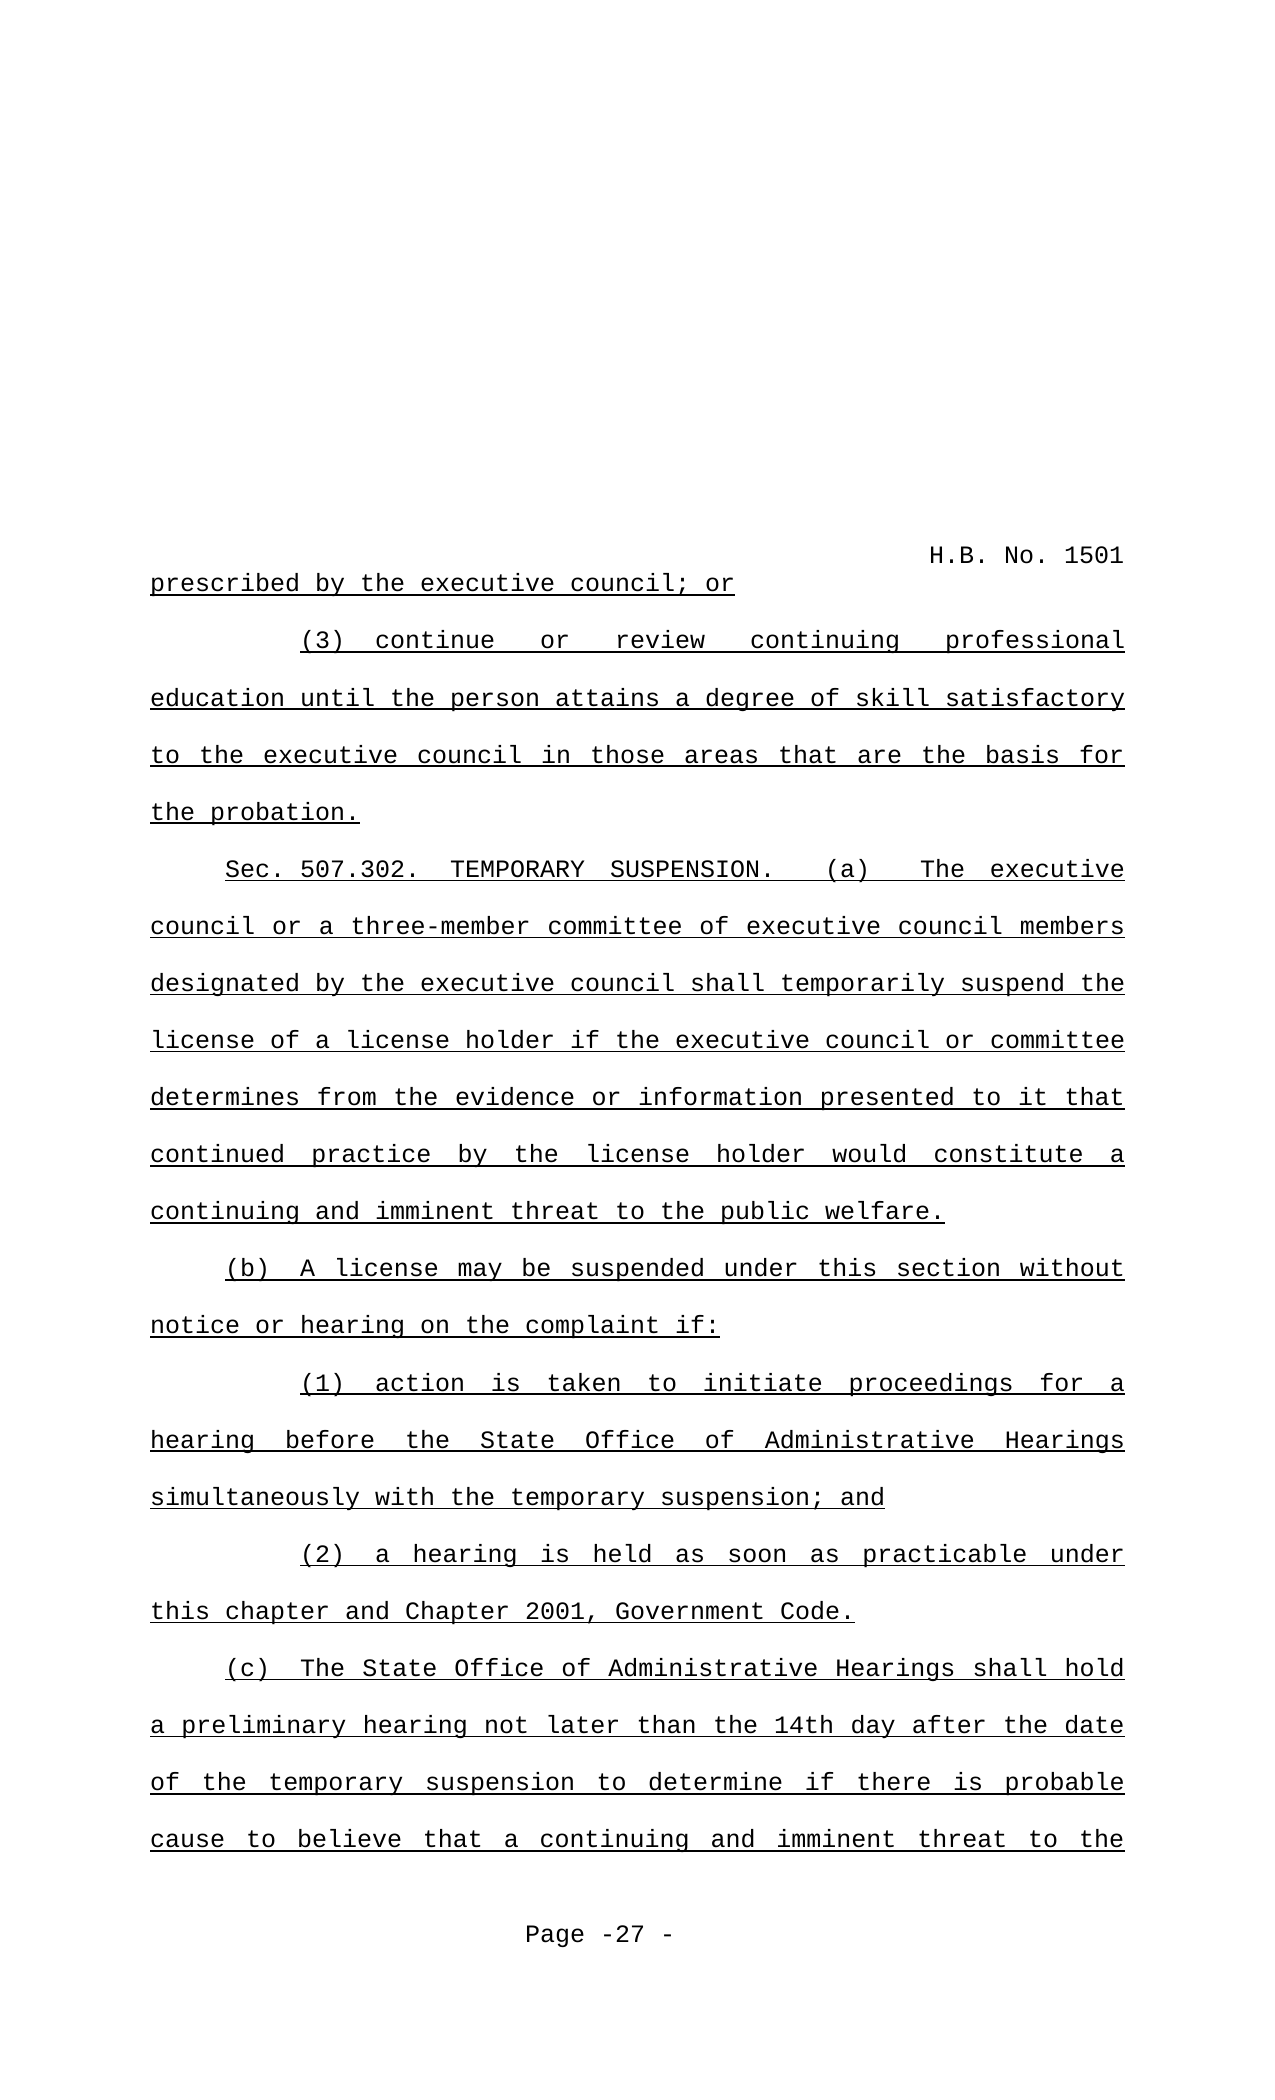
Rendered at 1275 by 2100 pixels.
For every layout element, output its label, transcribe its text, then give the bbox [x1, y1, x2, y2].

text (b) A license may be suspended under this section without notice or hearing on the complaint if: [150, 1256, 1125, 1341]
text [150, 571, 1125, 599]
text Sec. 507.302. TEMPORARY SUSPENSION. (a) The executive council or a three-member committee of executive council members designated by the executive council shall temporarily suspend the license of a license holder if the executive council or committee determines from the evidence or information presented to it that continued practice by the license holder would constitute a continuing and imminent threat to the public welfare. [150, 1167, 1125, 1227]
text Sec. 507.302. TEMPORARY SUSPENSION. (a) The executive council or a three-member committee of executive council members designated by the executive council shall temporarily suspend the license of a license holder if the executive council or committee determines from the evidence or information presented to it that continued practice by the license holder would constitute a continuing and imminent threat to the public welfare. [150, 1052, 1125, 1108]
text Sec. 507.302. TEMPORARY SUSPENSION. (a) The executive council or a three-member committee of executive council members designated by the executive council shall temporarily suspend the license of a license holder if the executive council or committee determines from the evidence or information presented to it that continued practice by the license holder would constitute a continuing and imminent threat to the public welfare. [150, 938, 1125, 994]
text (2) a hearing is held as soon as practicable under this chapter and Chapter 2001, Government Code. [150, 1541, 1125, 1627]
text (1) action is taken to initiate proceedings for a hearing before the State Office of Administrative Hearings simultaneously with the temporary suspension; and [150, 1370, 1125, 1450]
text (1) action is taken to initiate proceedings for a hearing before the State Office of Administrative Hearings simultaneously with the temporary suspension; and [150, 1452, 1125, 1513]
text (3) continue or review continuing professional education until the person attains a degree of skill satisfactory to the executive council in those areas that are the basis for the probation. [150, 710, 1125, 765]
text Sec. 507.302. TEMPORARY SUSPENSION. (a) The executive council or a three-member committee of executive council members designated by the executive council shall temporarily suspend the license of a license holder if the executive council or committee determines from the evidence or information presented to it that continued practice by the license holder would constitute a continuing and imminent threat to the public welfare. [150, 995, 1125, 1051]
text (3) continue or review continuing professional education until the person attains a degree of skill satisfactory to the executive council in those areas that are the basis for the probation. [150, 767, 1125, 828]
text Sec. 507.302. TEMPORARY SUSPENSION. (a) The executive council or a three-member committee of executive council members designated by the executive council shall temporarily suspend the license of a license holder if the executive council or committee determines from the evidence or information presented to it that continued practice by the license holder would constitute a continuing and imminent threat to the public welfare. [150, 856, 1125, 937]
text Sec. 507.302. TEMPORARY SUSPENSION. (a) The executive council or a three-member committee of executive council members designated by the executive council shall temporarily suspend the license of a license holder if the executive council or committee determines from the evidence or information presented to it that continued practice by the license holder would constitute a continuing and imminent threat to the public welfare. [150, 1110, 1125, 1165]
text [150, 1795, 1125, 1850]
text (3) continue or review continuing professional education until the person attains a degree of skill satisfactory to the executive council in those areas that are the basis for the probation. [150, 628, 1125, 708]
